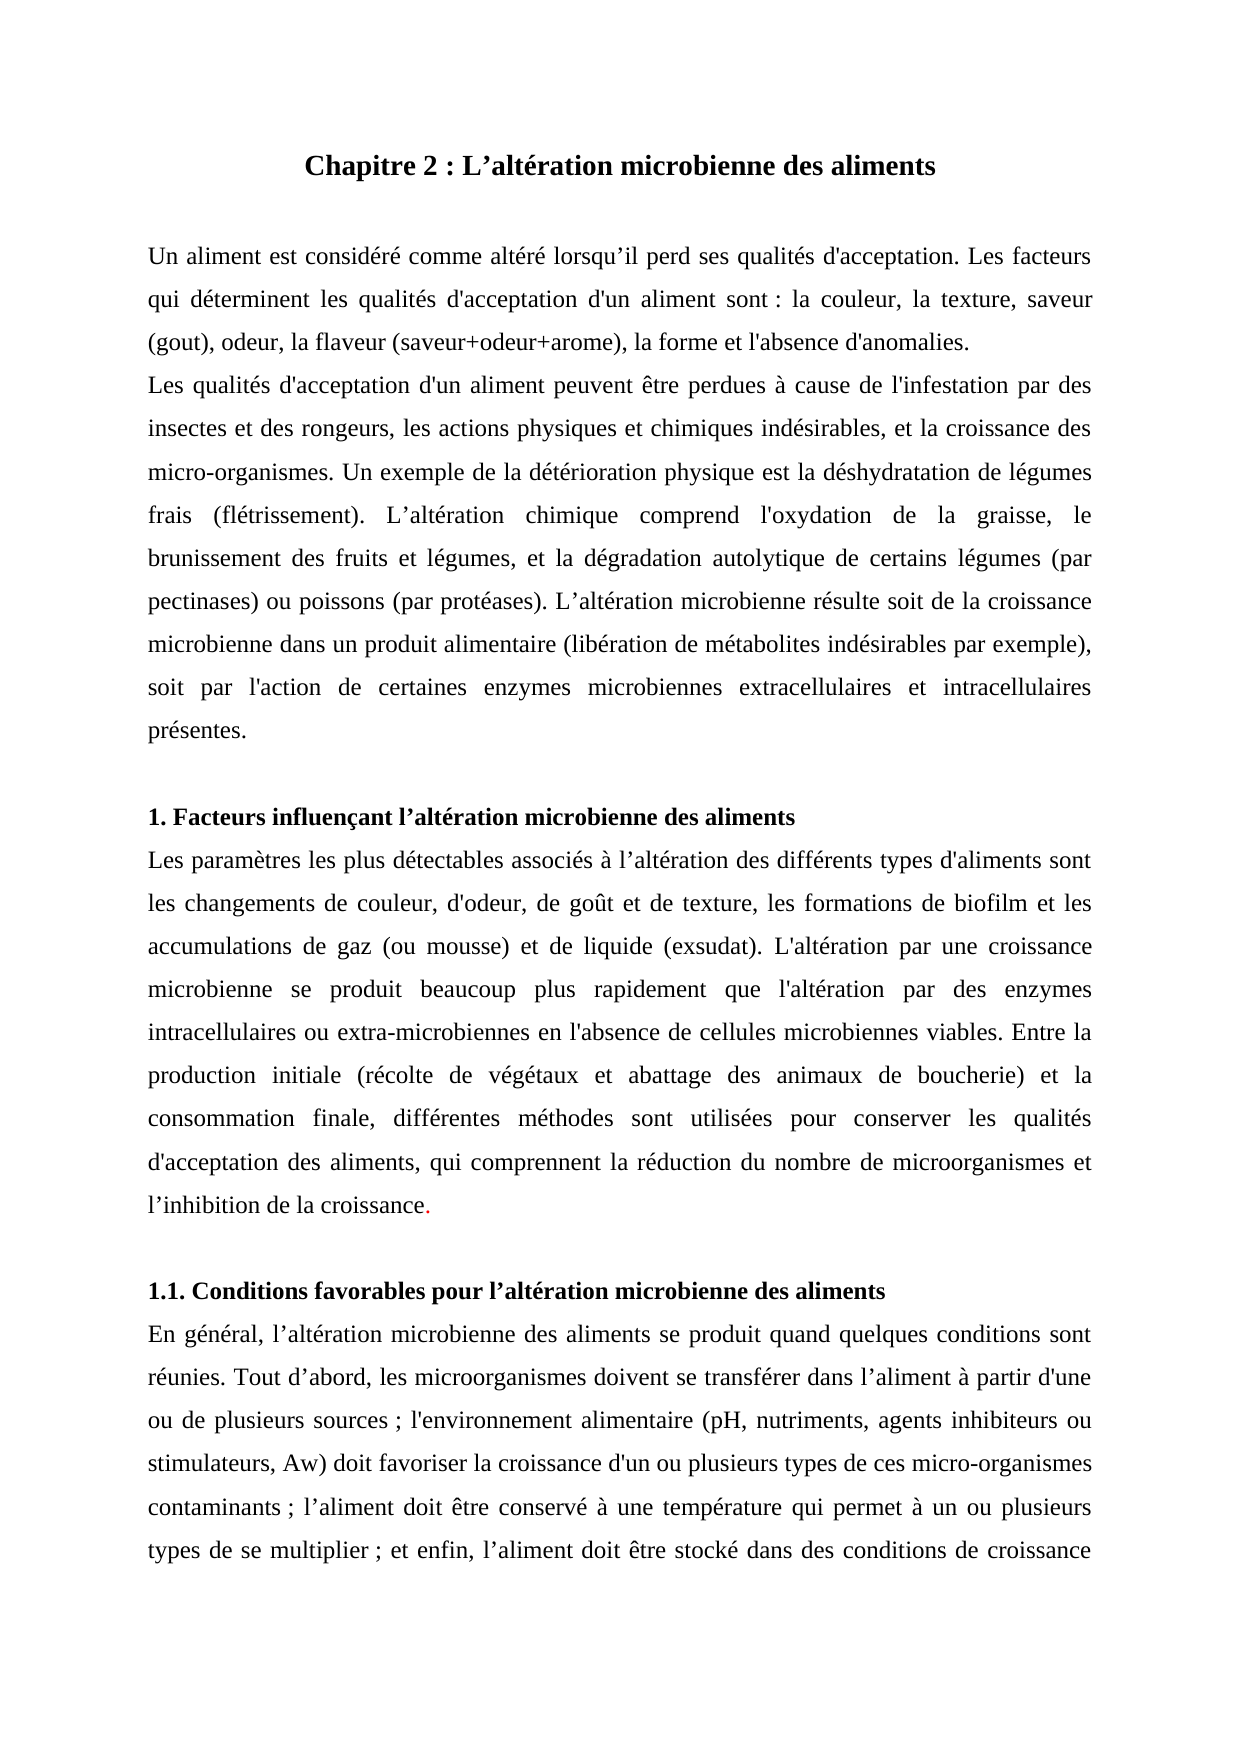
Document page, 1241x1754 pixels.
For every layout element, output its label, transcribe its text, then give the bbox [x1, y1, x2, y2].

text Les paramètres les plus détectables associés à l’altération des différents types d'aliments sont les changements de couleur, d'odeur, de goût et de texture, les formations de biofilm et les accumulations de gaz (ou mousse) et de liquide (exsudat). L'altération par une croissance microbienne se produit beaucoup plus rapidement que l'altération par des enzymes intracellulaires ou extra-microbiennes en l'absence de cellules microbiennes viables. Entre la production initiale (récolte de végétaux et abattage des animaux de boucherie) et la consommation finale, différentes méthodes sont utilisées pour conserver les qualités d'acceptation des aliments, qui comprennent la réduction du nombre de microorganismes et l’inhibition de la croissance. [148, 845, 1093, 1218]
text Chapitre 2 : L’altération microbienne des aliments [148, 148, 1093, 181]
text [148, 1319, 1093, 1563]
text Les qualités d'acceptation d'un aliment peuvent être perdues à cause de l'infestation par des insectes et des rongeurs, les actions physiques et chimiques indésirables, et la croissance des micro-organismes. Un exemple de la détérioration physique est la déshydratation de légumes frais (flétrissement). L’altération chimique comprend l'oxydation de la graisse, le brunissement des fruits et légumes, et la dégradation autolytique de certains légumes (par pectinases) ou poissons (par protéases). L’altération microbienne résulte soit de la croissance microbienne dans un produit alimentaire (libération de métabolites indésirables par exemple), soit par l'action de certaines enzymes microbiennes extracellulaires et intracellulaires présentes. [148, 370, 1093, 744]
text Un aliment est considéré comme altéré lorsqu’il perd ses qualités d'acceptation. Les facteurs qui déterminent les qualités d'acceptation d'un aliment sont : la couleur, la texture, saveur (gout), odeur, la flaveur (saveur+odeur+arome), la forme et l'absence d'anomalies. [148, 241, 1093, 356]
text 1. Facteurs influençant l’altération microbienne des aliments [148, 802, 1093, 830]
text 1.1. Conditions favorables pour l’altération microbienne des aliments [148, 1276, 1093, 1305]
